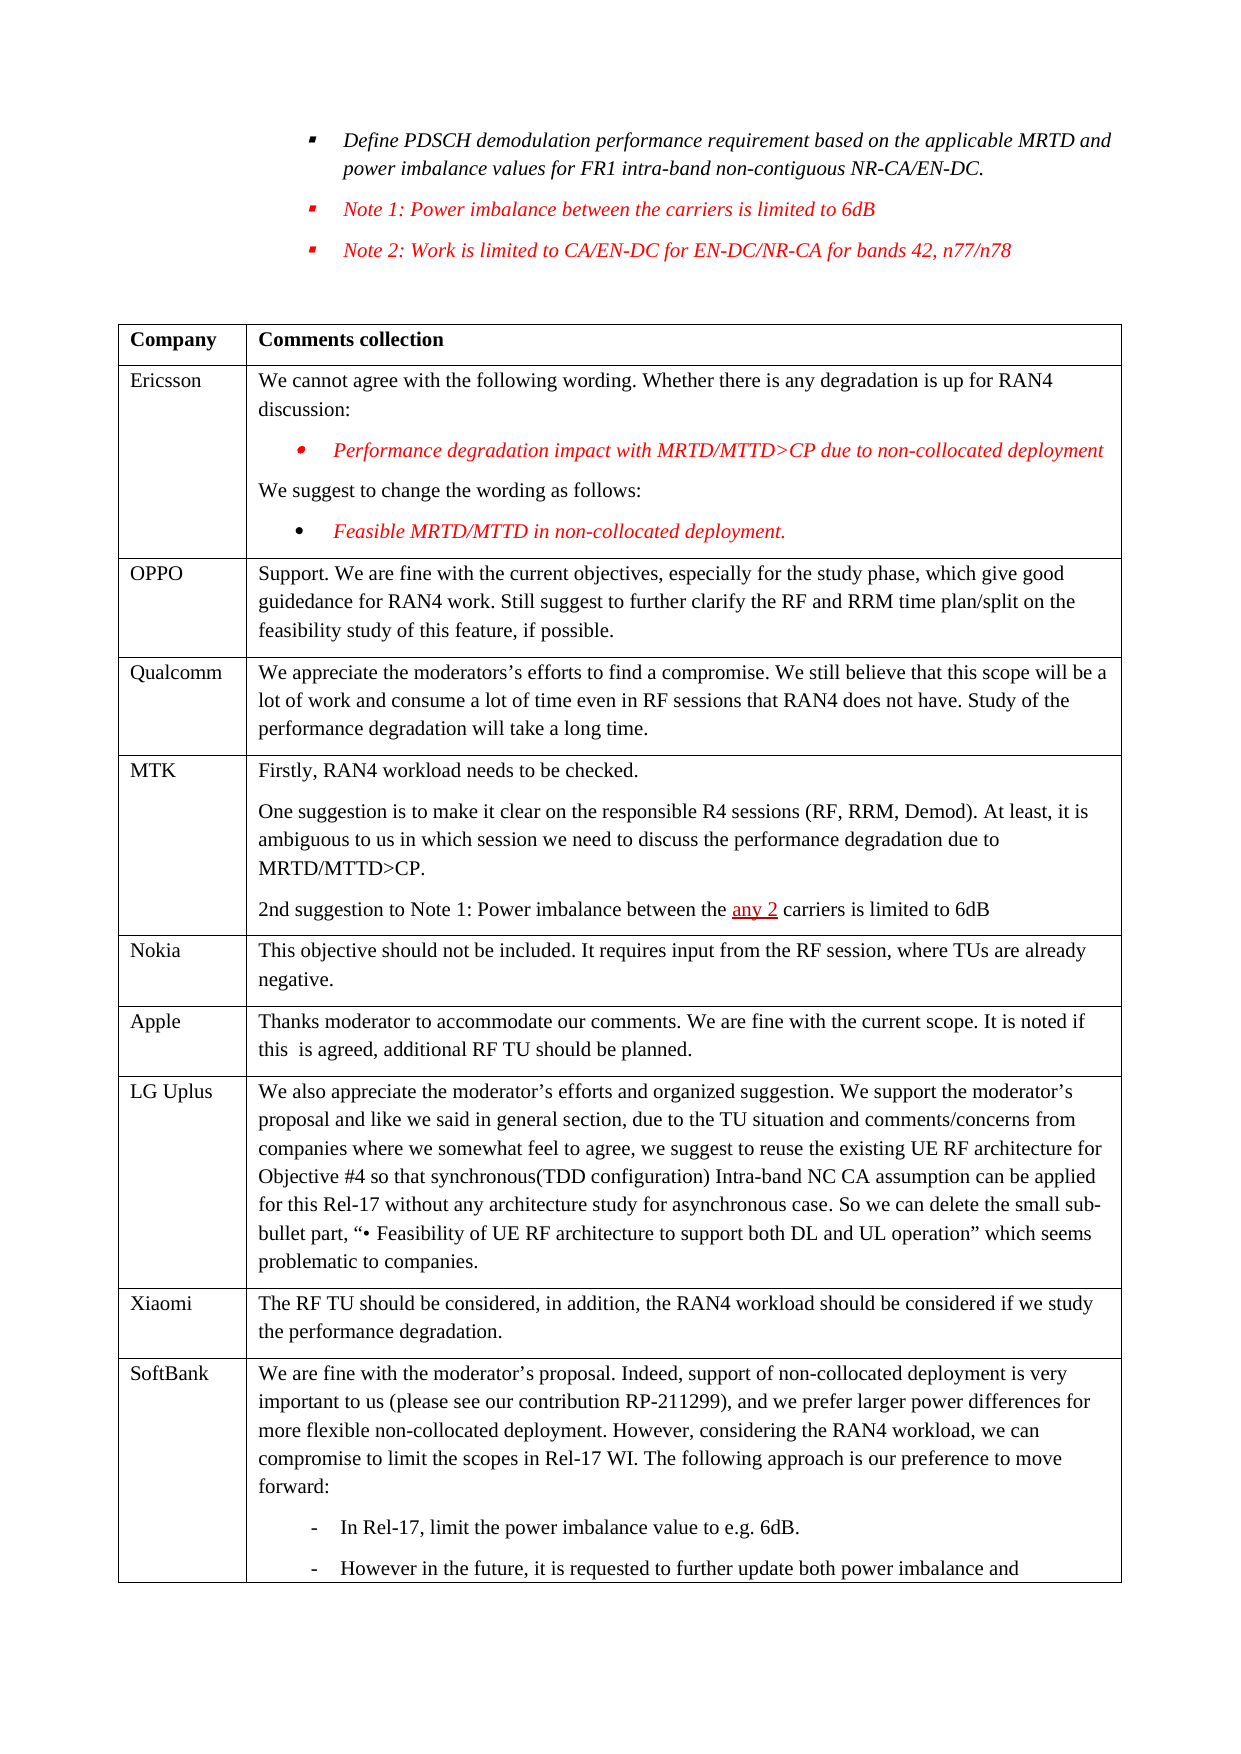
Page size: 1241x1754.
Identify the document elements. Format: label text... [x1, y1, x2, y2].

table_cell SoftBank [119, 1359, 246, 1582]
table_cell Apple [119, 1007, 246, 1076]
table_cell Ericsson [119, 366, 246, 558]
list Define PDSCH demodulation performance requirement based on the applicable MRTD and power imbalance values for FR1 intra-band non-contiguous NR-CA/EN-DC. [306, 126, 1122, 182]
table_cell The RF TU should be considered, in addition, the RAN4 workload should be considered if we study the performance degradation. [247, 1289, 1121, 1358]
table_cell Thanks moderator to accommodate our comments. We are fine with the current scope. It is noted if this is agreed, additional RF TU should be planned. [247, 1007, 1121, 1076]
table_cell OPPO [119, 559, 246, 657]
table_header Company [119, 325, 246, 365]
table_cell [247, 1359, 1121, 1582]
table_cell Support. We are fine with the current objectives, especially for the study phase, which give good guidedance for RAN4 work. Still suggest to further clarify the RF and RRM time plan/split on the feasibility study of this feature, if possible. [247, 559, 1121, 657]
table_cell We also appreciate the moderator’s efforts and organized suggestion. We support the moderator’s proposal and like we said in general section, due to the TU situation and comments/concerns from companies where we somewhat feel to agree, we suggest to reuse the existing UE RF architecture for Objective #4 so that synchronous(TDD configuration) Intra-band NC CA assumption can be applied for this Rel-17 without any architecture study for asynchronous case. So we can delete the small sub-bullet part, “• Feasibility of UE RF architecture to support both DL and UL operation” which seems problematic to companies. [247, 1077, 1121, 1288]
table_cell Nokia [119, 936, 246, 1006]
table_cell LG Uplus [119, 1077, 246, 1288]
table_cell We cannot agree with the following wording. Whether there is any degradation is up for RAN4 discussion: Performance degradation impact with MRTD/MTTD>CP due to non-collocated deployment We suggest to change the wording as follows: Feasible MRTD/MTTD in non-collocated deployment. [247, 366, 1121, 558]
table_cell Xiaomi [119, 1289, 246, 1358]
table_header Comments collection [247, 325, 1121, 365]
list Note 1: Power imbalance between the carriers is limited to 6dB [306, 195, 1122, 223]
list Note 2: Work is limited to CA/EN-DC for EN-DC/NR-CA for bands 42, n77/n78 [306, 236, 1122, 264]
table_cell We appreciate the moderators’s efforts to find a compromise. We still believe that this scope will be a lot of work and consume a lot of time even in RF sessions that RAN4 does not have. Study of the performance degradation will take a long time. [247, 658, 1121, 755]
table_cell This objective should not be included. It requires input from the RF session, where TUs are already negative. [247, 936, 1121, 1006]
table_cell Firstly, RAN4 workload needs to be checked. One suggestion is to make it clear on the responsible R4 sessions (RF, RRM, Demod). At least, it is ambiguous to us in which session we need to discuss the performance degradation due to MRTD/MTTD>CP. 2nd suggestion to Note 1: Power imbalance between the any 2 carriers is limited to 6dB [247, 756, 1121, 935]
table_cell Qualcomm [119, 658, 246, 755]
table_cell MTK [119, 756, 246, 935]
